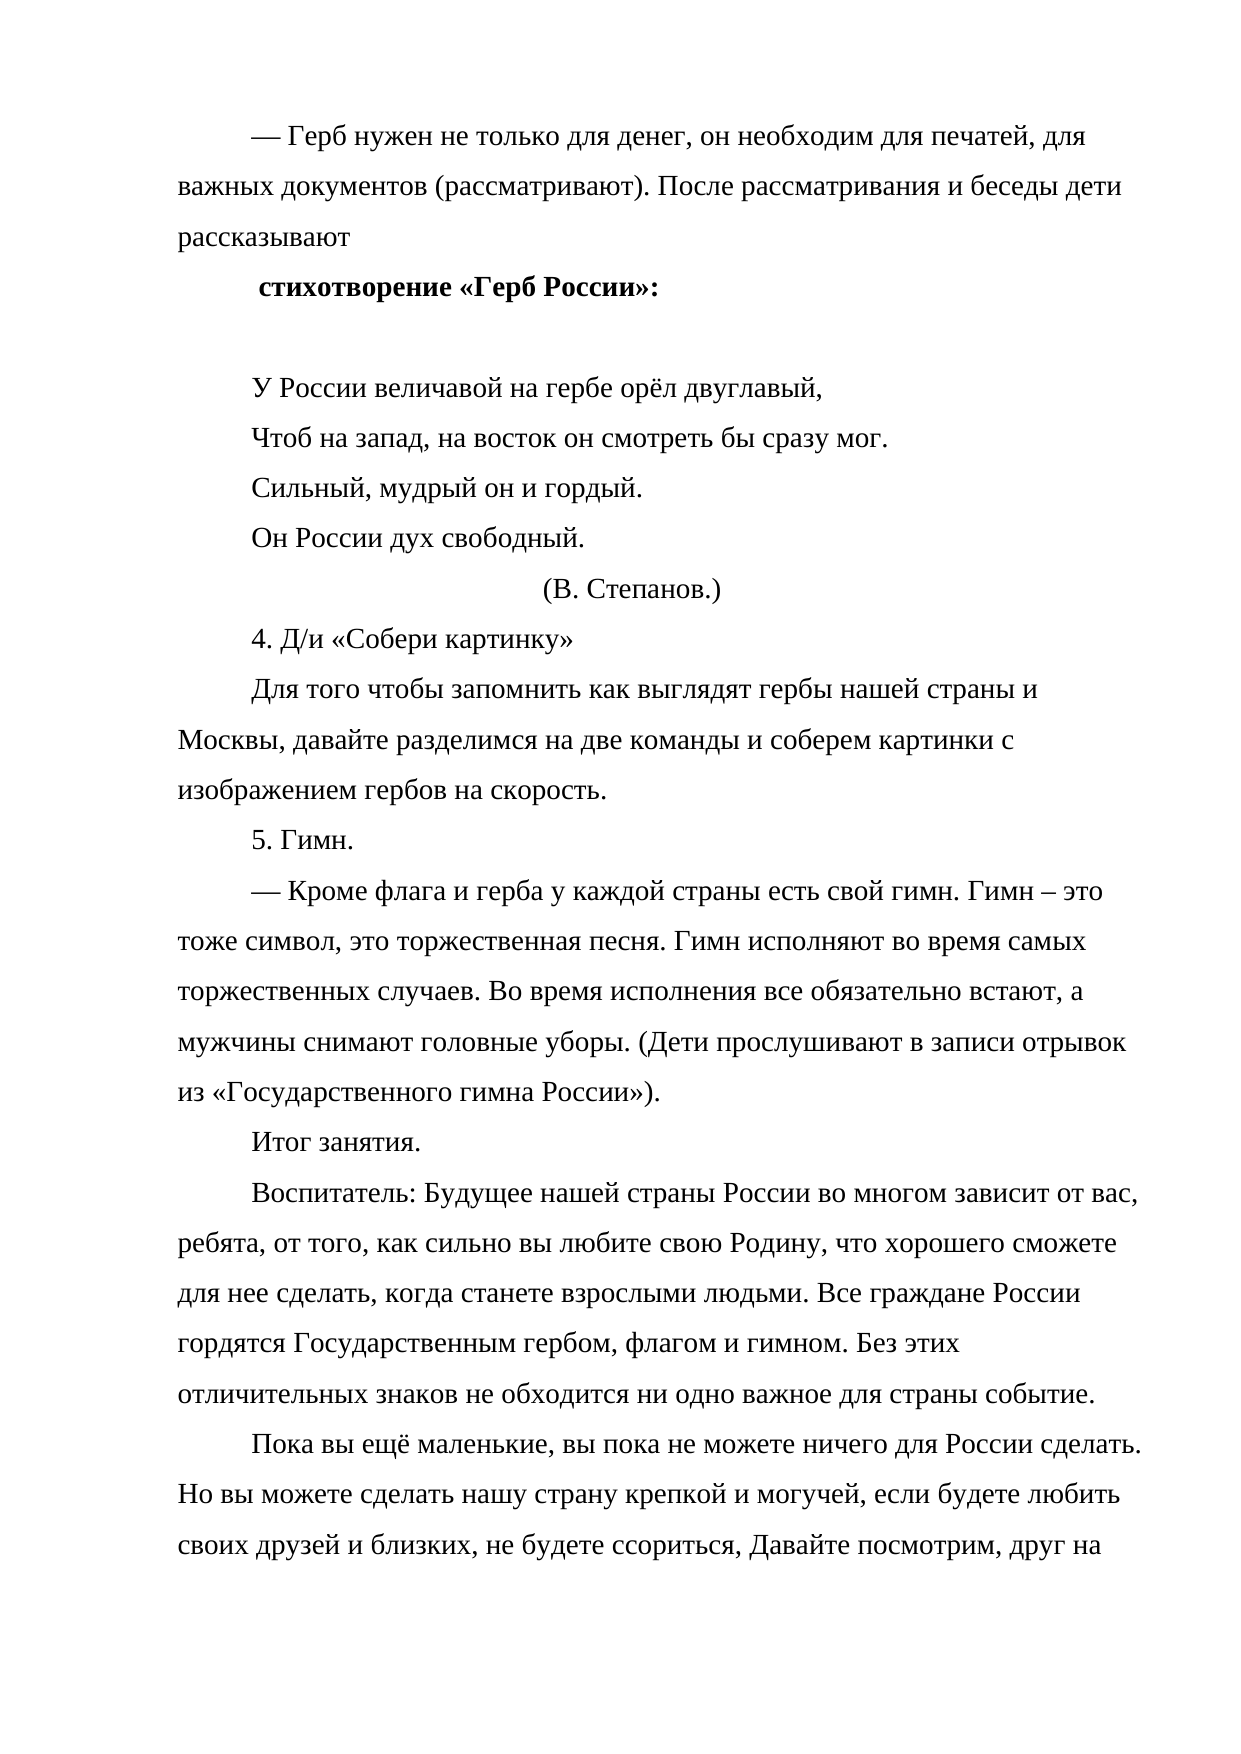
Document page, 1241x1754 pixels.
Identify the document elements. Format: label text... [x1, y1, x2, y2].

text (В. Степанов.) [177, 571, 1152, 604]
text Сильный, мудрый он и гордый. [177, 470, 1152, 504]
text — Кроме флага и герба у каждой страны есть свой гимн. Гимн – это тоже символ, это торжественная песня. Гимн исполняют во время самых торжественных случаев. Во время исполнения все обязательно встают, а мужчины снимают головные уборы. (Дети прослушивают в записи отрывок из «Государственного гимна России»). [177, 873, 1152, 1108]
text 5. Гимн. [177, 822, 1152, 856]
text стихотворение «Герб России»: [177, 269, 1152, 303]
text Воспитатель: Будущее нашей страны России во многом зависит от вас, ребята, от того, как сильно вы любите свою Родину, что хорошего сможете для нее сделать, когда станете взрослыми людьми. Все граждане России гордятся Государственным гербом, флагом и гимном. Без этих отличительных знаков не обходится ни одно важное для страны событие. [177, 1175, 1152, 1409]
text — Герб нужен не только для денег, он необходим для печатей, для важных документов (рассматривают). После рассматривания и беседы дети рассказывают [177, 118, 1152, 252]
text У России величавой на гербе орёл двуглавый, [177, 370, 1152, 403]
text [177, 1426, 1152, 1560]
text 4. Д/и «Собери картинку» [177, 621, 1152, 655]
text Он России дух свободный. [177, 521, 1152, 554]
text Для того чтобы запомнить как выглядят гербы нашей страны и Москвы, давайте разделимся на две команды и соберем картинки с изображением гербов на скорость. [177, 672, 1152, 806]
text Чтоб на запад, на восток он смотреть бы сразу мог. [177, 420, 1152, 453]
text Итог занятия. [177, 1124, 1152, 1158]
